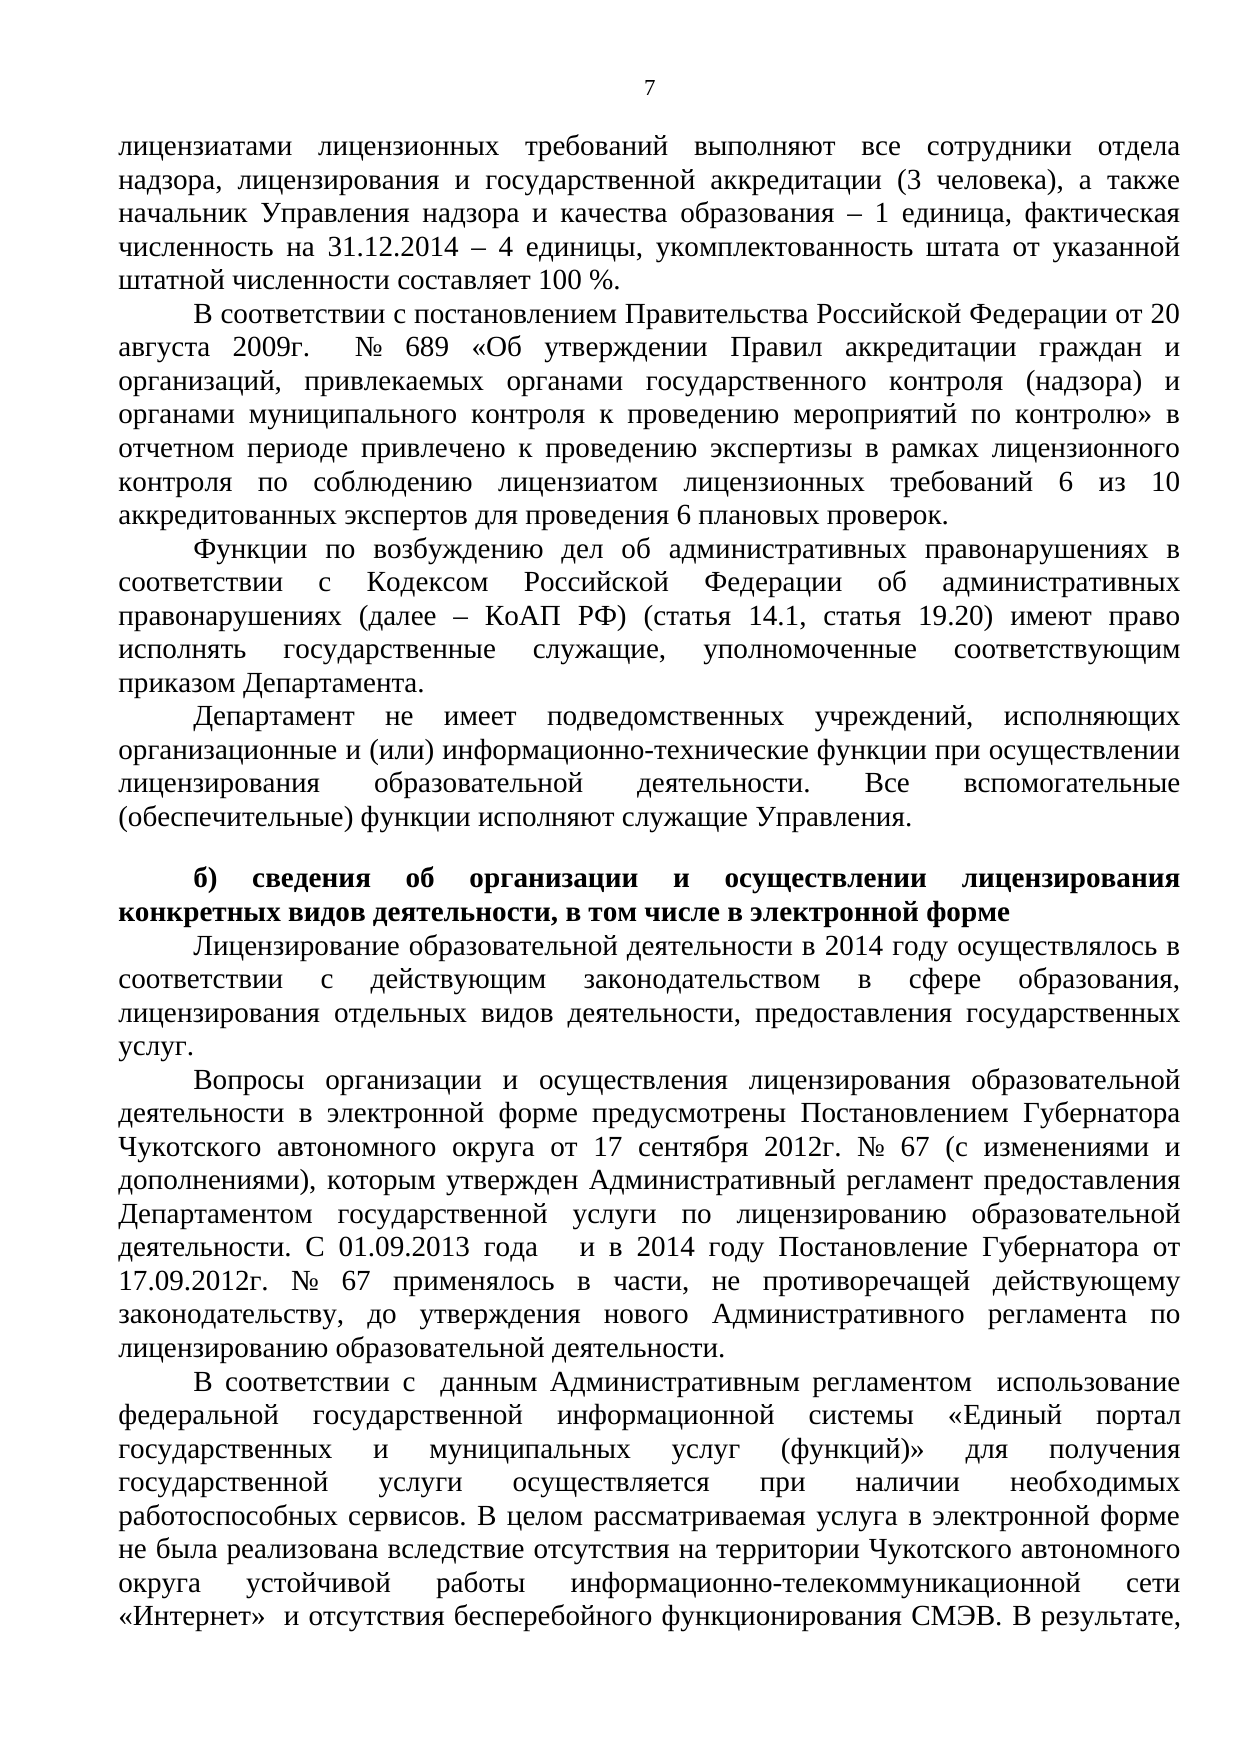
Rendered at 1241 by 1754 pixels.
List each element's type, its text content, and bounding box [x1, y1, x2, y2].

text Лицензирование образовательной деятельности в 2014 году осуществлялось в соответствии с действующим законодательством в сфере образования, лицензирования отдельных видов деятельности, предоставления государственных услуг. [118, 928, 1181, 1062]
text Департамент не имеет подведомственных учреждений, исполняющих организационные и (или) информационно-технические функции при осуществлении лицензирования образовательной деятельности. Все вспомогательные (обеспечительные) функции исполняют служащие Управления. [118, 698, 1181, 833]
text Функции по возбуждению дел об административных правонарушениях в соответствии с Кодексом Российской Федерации об административных правонарушениях (далее – КоАП РФ) (статья 14.1, статья 19.20) имеют право исполнять государственные служащие, уполномоченные соответствующим приказом Департамента. [118, 531, 1181, 698]
text В соответствии с постановлением Правительства Российской Федерации от 20 августа 2009г. № 689 «Об утверждении Правил аккредитации граждан и организаций, привлекаемых органами государственного контроля (надзора) и органами муниципального контроля к проведению мероприятий по контролю» в отчетном периоде привлечено к проведению экспертизы в рамках лицензионного контроля по соблюдению лицензиатом лицензионных требований 6 из 10 аккредитованных экспертов для проведения 6 плановых проверок. [118, 296, 1181, 531]
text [118, 1364, 1181, 1632]
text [118, 128, 1181, 296]
text б) сведения об организации и осуществлении лицензирования конкретных видов деятельности, в том числе в электронной форме [118, 861, 1181, 928]
text Вопросы организации и осуществления лицензирования образовательной деятельности в электронной форме предусмотрены Постановлением Губернатора Чукотского автономного округа от 17 сентября 2012г. № 67 (с изменениями и дополнениями), которым утвержден Административный регламент предоставления Департаментом государственной услуги по лицензированию образовательной деятельности. С 01.09.2013 года и в 2014 году Постановление Губернатора от 17.09.2012г. № 67 применялось в части, не противоречащей действующему законодательству, до утверждения нового Административного регламента по лицензированию образовательной деятельности. [118, 1062, 1181, 1364]
